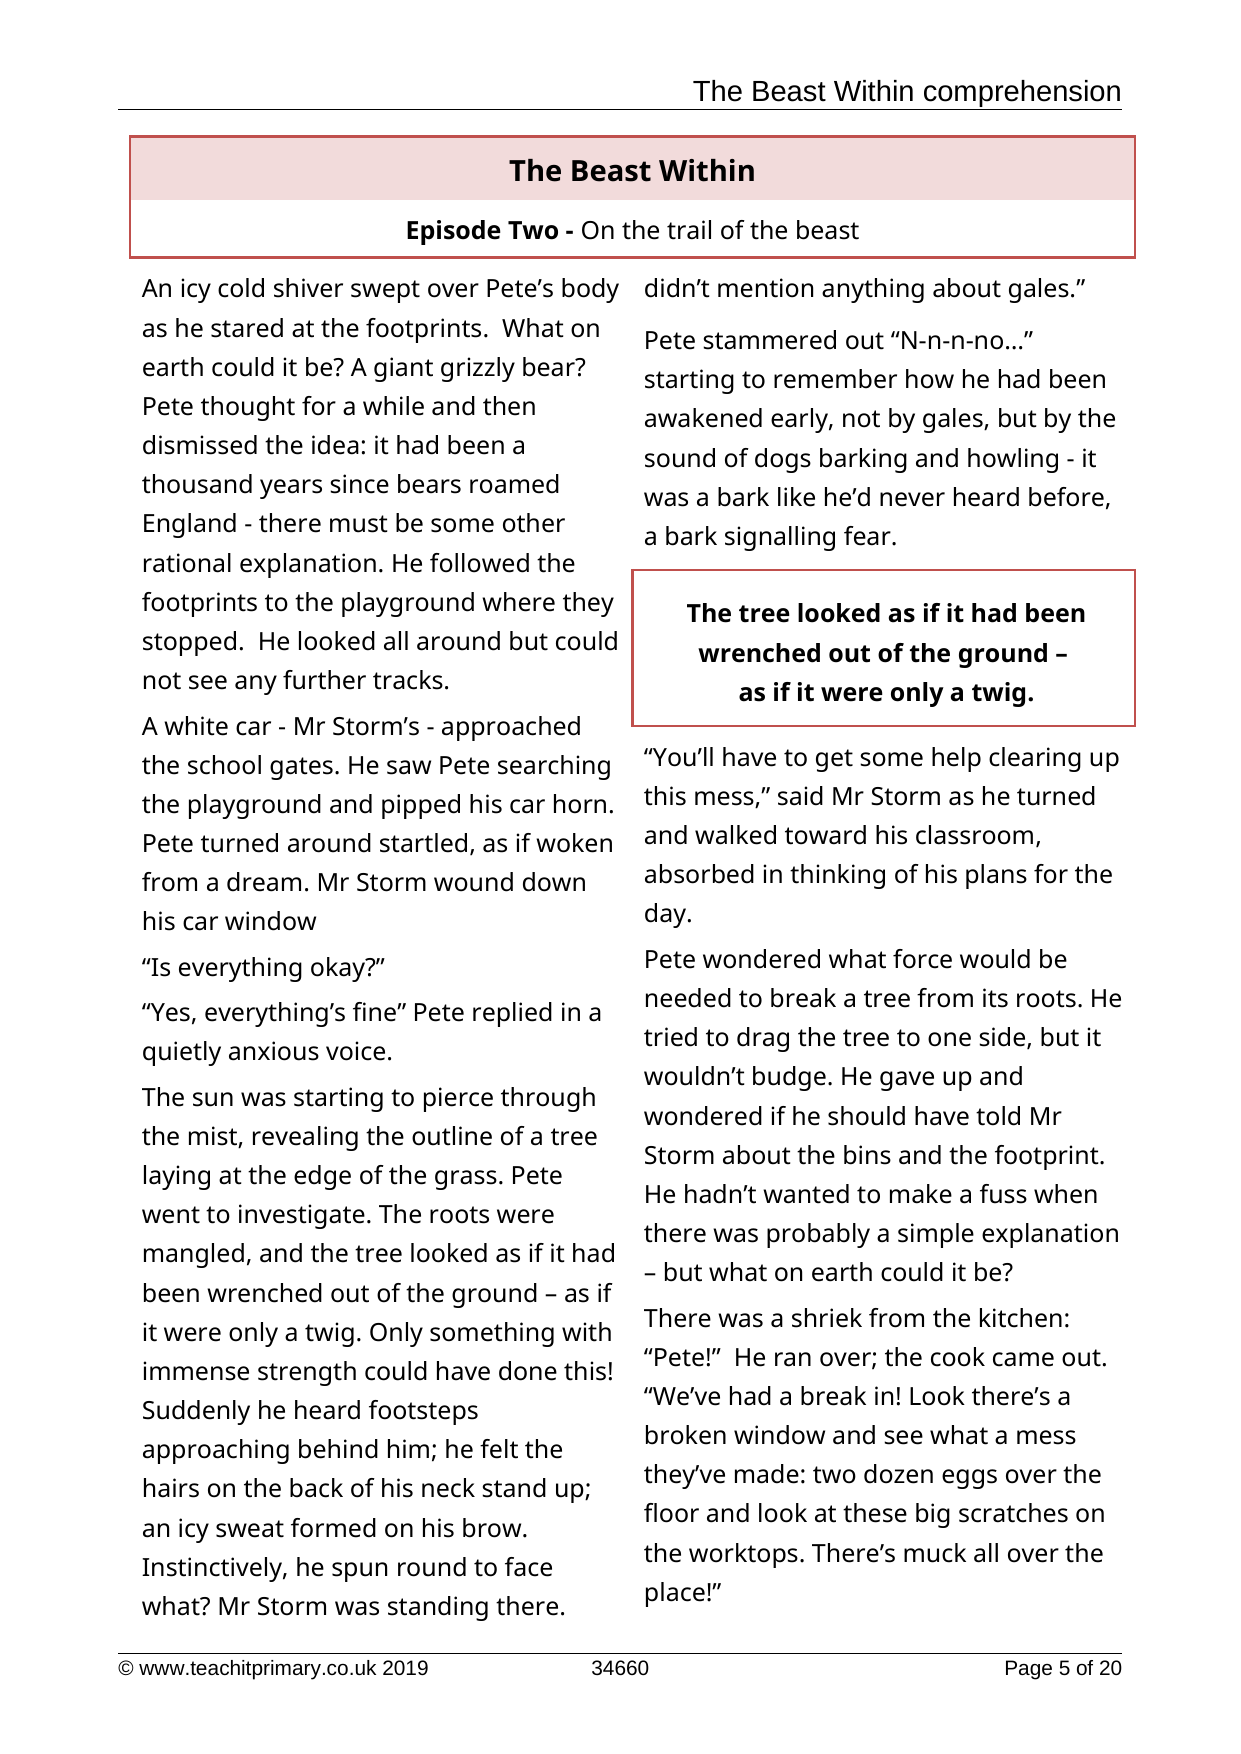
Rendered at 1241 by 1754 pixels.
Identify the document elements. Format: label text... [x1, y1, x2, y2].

table_cell didn’t mention anything about gales.” Pete stammered out “N-n-n-no…” starting to remember how he had been awakened early, not by gales, but by the sound of dogs barking and howling - it was a bark like he’d never heard before, a bark signalling fear. [633, 259, 1134, 569]
table_cell An icy cold shiver swept over Pete’s body as he stared at the footprints. What on earth could it be? A giant grizzly bear? Pete thought for a while and then dismissed the idea: it had been a thousand years since bears roamed England - there must be some other rational explanation. He followed the footprints to the playground where they stopped. He looked all around but could not see any further tracks. A white car - Mr Storm’s - approached the school gates. He saw Pete searching the playground and pipped his car horn. Pete turned around startled, as if woken from a dream. Mr Storm wound down his car window “Is everything okay?” “Yes, everything’s fine” Pete replied in a quietly anxious voice. The sun was starting to pierce through the mist, revealing the outline of a tree laying at the edge of the grass. Pete went to investigate. The roots were mangled, and the tree looked as if it had been wrenched out of the ground – as if it were only a twig. Only something with immense strength could have done this! Suddenly he heard footsteps approaching behind him; he felt the hairs on the back of his neck stand up; an icy sweat formed on his brow. Instinctively, he spun round to face what? Mr Storm was standing there. Smiling. “Hi?” the teacher said, pondering the superintendent’s anxious face. “You look like you’ve seen a ghost. What’s happened here? The weather forecast [130, 259, 632, 1623]
table_header The Beast Within [131, 138, 1134, 200]
table_cell The tree looked as if it had been wrenched out of the ground – as if it were only a twig. [634, 571, 1134, 725]
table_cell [633, 727, 1134, 1623]
table_cell Episode Two - On the trail of the beast [131, 200, 1134, 256]
